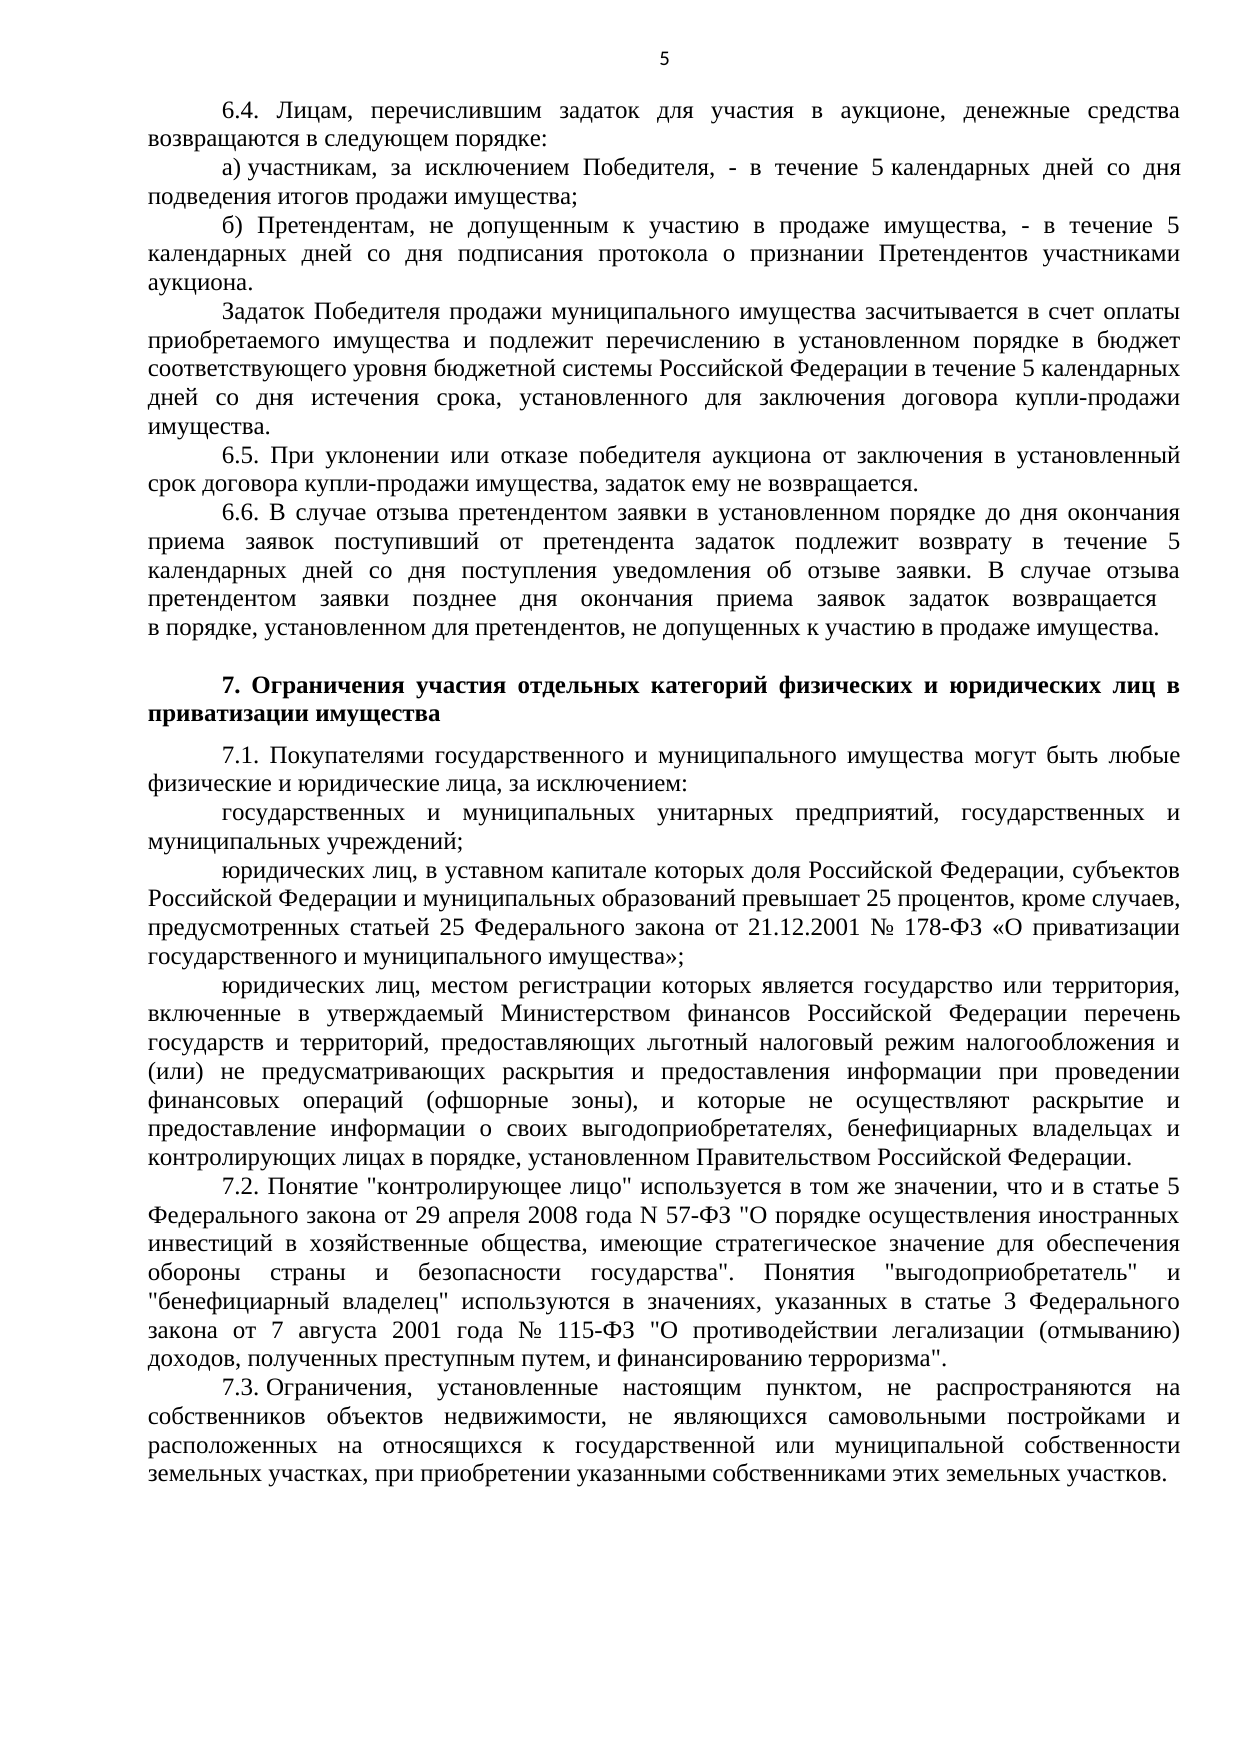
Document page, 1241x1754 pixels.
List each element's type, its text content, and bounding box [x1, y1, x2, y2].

text а) участникам, за исключением Победителя, - в течение 5 календарных дней со дня подведения итогов продажи имущества; [148, 152, 1181, 210]
text 6.6. В случае отзыва претендентом заявки в установленном порядке до дня окончания приема заявок поступивший от претендента задаток подлежит возврату в течение 5 календарных дней со дня поступления уведомления об отзыве заявки. В случае отзыва претендентом заявки позднее дня окончания приема заявок задаток возвращается в порядке, установленном для претендентов, не допущенных к участию в продаже имущества. [148, 497, 1181, 641]
text Задаток Победителя продажи муниципального имущества засчитывается в счет оплаты приобретаемого имущества и подлежит перечислению в установленном порядке в бюджет соответствующего уровня бюджетной системы Российской Федерации в течение 5 календарных дней со дня истечения срока, установленного для заключения договора купли-продажи имущества. [148, 296, 1181, 440]
list Ограничения участия отдельных категорий физических и юридических лиц в приватизации имущества [148, 670, 1181, 727]
text б) Претендентам, не допущенным к участию в продаже имущества, - в течение 5 календарных дней со дня подписания протокола о признании Претендентов участниками аукциона. [148, 210, 1181, 296]
text юридических лиц, в уставном капитале которых доля Российской Федерации, субъектов Российской Федерации и муниципальных образований превышает 25 процентов, кроме случаев, предусмотренных статьей 25 Федерального закона от 21.12.2001 № 178-ФЗ «О приватизации государственного и муниципального имущества»; [148, 855, 1181, 970]
text юридических лиц, местом регистрации которых является государство или территория, включенные в утверждаемый Министерством финансов Российской Федерации перечень государств и территорий, предоставляющих льготный налоговый режим налогообложения и (или) не предусматривающих раскрытия и предоставления информации при проведении финансовых операций (офшорные зоны), и которые не осуществляют раскрытие и предоставление информации о своих выгодоприобретателях, бенефициарных владельцах и контролирующих лицах в порядке, установленном Правительством Российской Федерации. [148, 970, 1181, 1171]
text 7.2. Понятие "контролирующее лицо" используется в том же значении, что и в статье 5 Федерального закона от 29 апреля 2008 года N 57-ФЗ "О порядке осуществления иностранных инвестиций в хозяйственные общества, имеющие стратегическое значение для обеспечения обороны страны и безопасности государства". Понятия "выгодоприобретатель" и "бенефициарный владелец" используются в значениях, указанных в статье 3 Федерального закона от 7 августа 2001 года № 115-ФЗ "О противодействии легализации (отмыванию) доходов, полученных преступным путем, и финансированию терроризма". [148, 1171, 1181, 1372]
text государственных и муниципальных унитарных предприятий, государственных и муниципальных учреждений; [148, 797, 1181, 855]
text 6.5. При уклонении или отказе победителя аукциона от заключения в установленный срок договора купли-продажи имущества, задаток ему не возвращается. [148, 440, 1181, 497]
text 7.1. Покупателями государственного и муниципального имущества могут быть любые физические и юридические лица, за исключением: [148, 740, 1181, 797]
text 6.4. Лицам, перечислившим задаток для участия в аукционе, денежные средства возвращаются в следующем порядке: [148, 95, 1181, 152]
list Ограничения, установленные настоящим пунктом, не распространяются на собственников объектов недвижимости, не являющихся самовольными постройками и расположенных на относящихся к государственной или муниципальной собственности земельных участках, при приобретении указанными собственниками этих земельных участков. [148, 1372, 1181, 1487]
